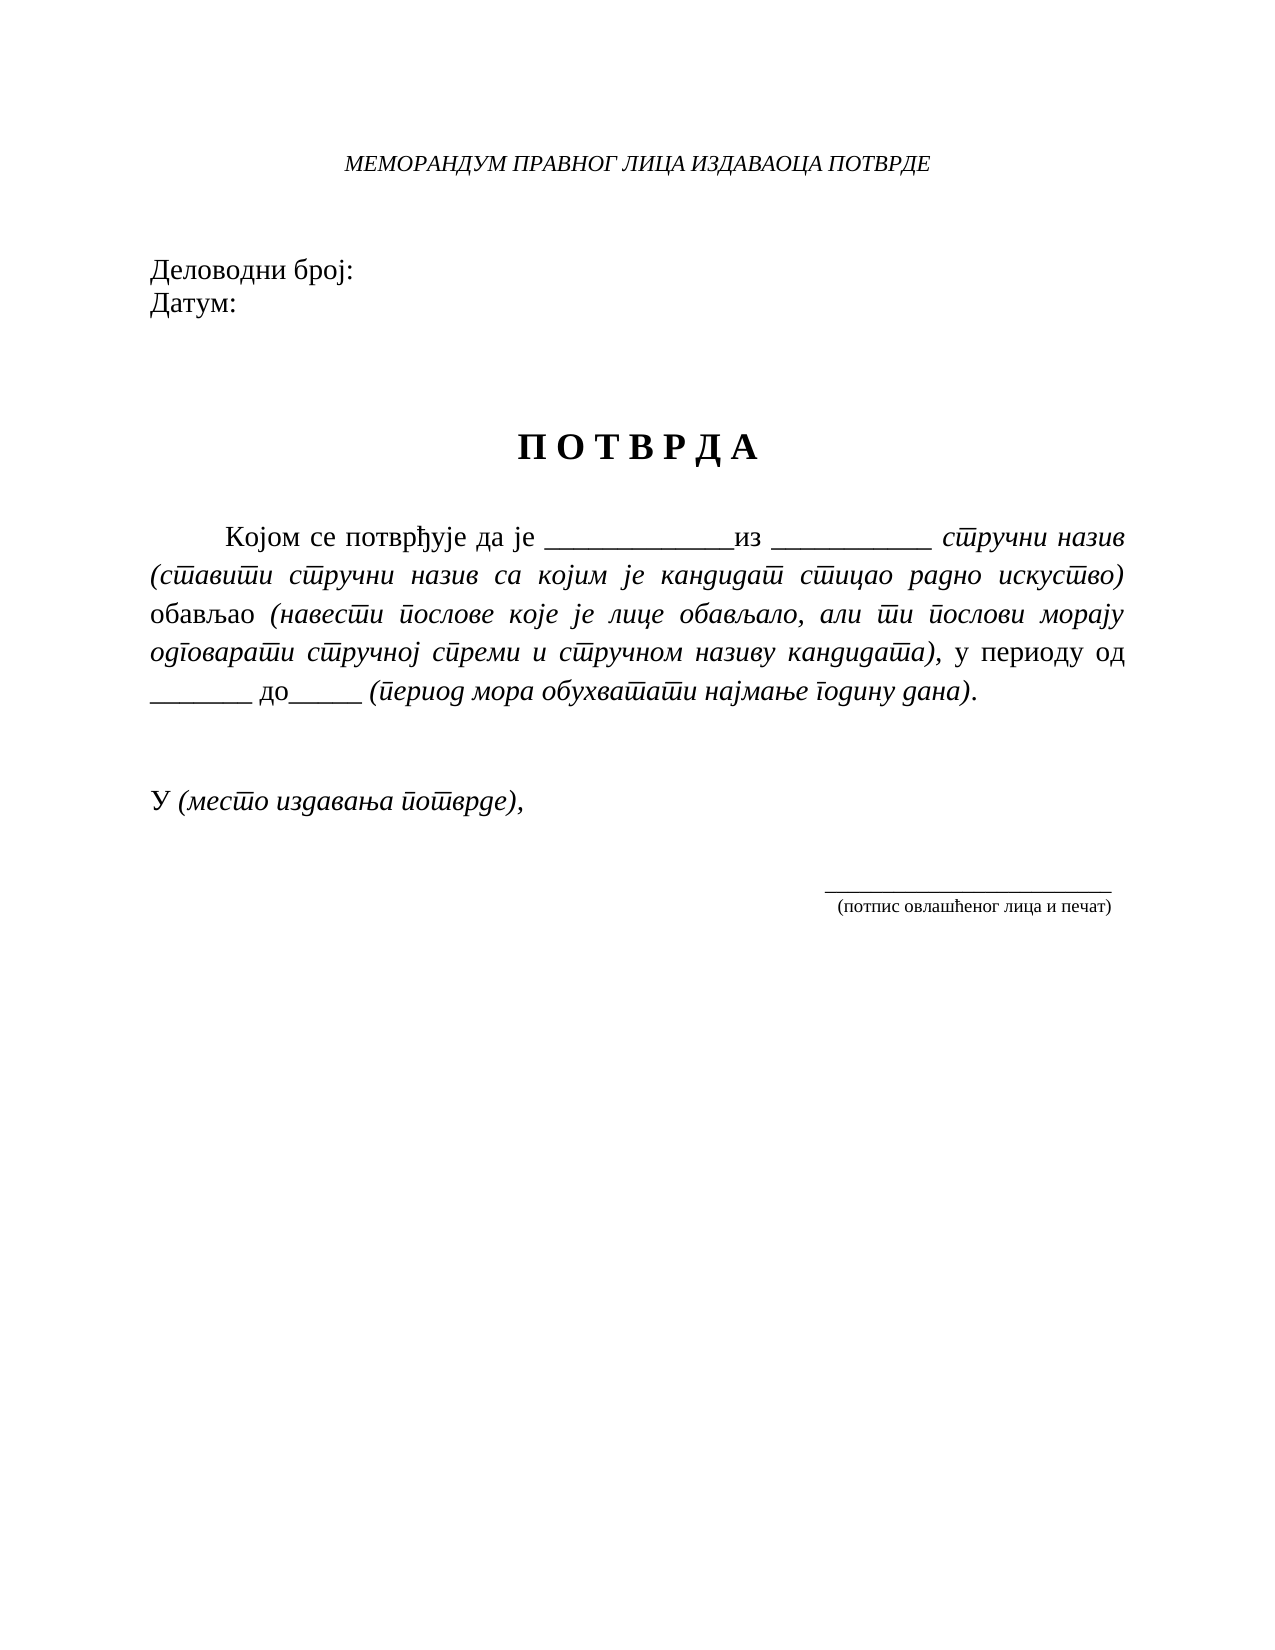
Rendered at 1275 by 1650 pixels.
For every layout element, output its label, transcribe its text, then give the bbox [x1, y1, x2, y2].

text _________________________ [150, 869, 1125, 895]
text Датум: [150, 286, 1125, 319]
text У (место издавања потврде), [150, 783, 1125, 817]
text (потпис овлашћеног лица и печат) [150, 895, 1125, 917]
text Деловодни број: [150, 252, 1125, 286]
text Којом се потврђује да је _____________из ___________ стручни назив (ставити стручни назив са којим је кандидат стицао радно искуство) обављао (навести послове које је лице обављало, али ти послови морају одговарати стручној спреми и стручном називу кандидата), у периоду од _______ до_____ (период мора обухватати најмање годину дана). [150, 519, 1125, 706]
text МЕМОРАНДУМ ПРАВНОГ ЛИЦА ИЗДАВАОЦА ПОТВРДЕ [150, 150, 1125, 176]
text П О Т В Р Д А [150, 424, 1125, 468]
